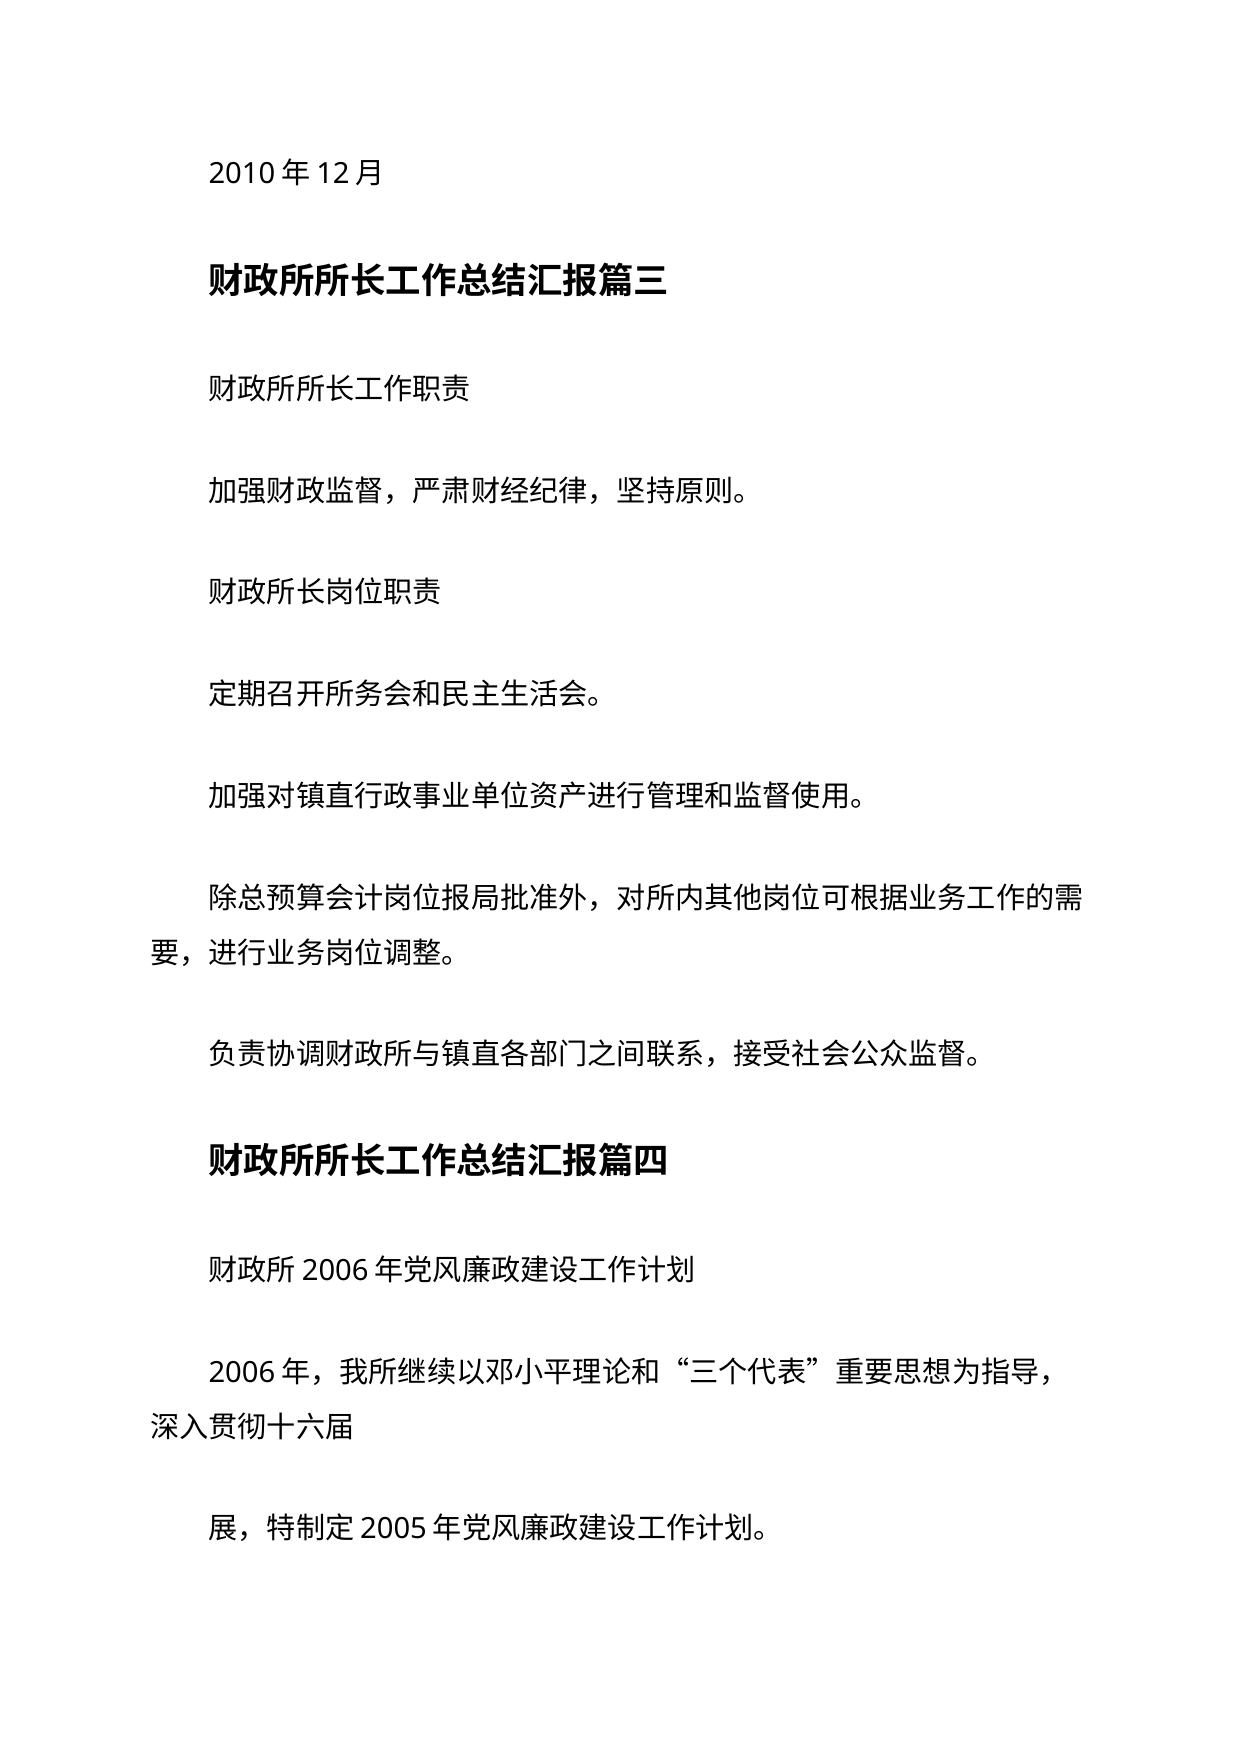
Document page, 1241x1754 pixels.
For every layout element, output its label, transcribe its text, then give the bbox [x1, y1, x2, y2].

text 财政所长岗位职责 [150, 569, 1090, 611]
text 财政所2006年党风廉政建设工作计划 [150, 1246, 1090, 1288]
text 定期召开所务会和民主生活会。 [150, 671, 1090, 713]
text 展，特制定2005年党风廉政建设工作计划。 [150, 1505, 1090, 1547]
text 财政所所长工作职责 [150, 365, 1090, 408]
text 加强对镇直行政事业单位资产进行管理和监督使用。 [150, 772, 1090, 815]
text 除总预算会计岗位报局批准外，对所内其他岗位可根据业务工作的需要，进行业务岗位调整。 [150, 874, 1090, 971]
text 2006年，我所继续以邓小平理论和“三个代表”重要思想为指导，深入贯彻十六届 [150, 1348, 1090, 1445]
text 负责协调财政所与镇直各部门之间联系，接受社会公众监督。 [150, 1031, 1090, 1073]
text 财政所所长工作总结汇报篇四 [150, 1133, 1090, 1184]
text 2010年12月 [150, 150, 1090, 192]
text 加强财政监督，严肃财经纪律，坚持原则。 [150, 467, 1090, 509]
text 财政所所长工作总结汇报篇三 [150, 252, 1090, 303]
